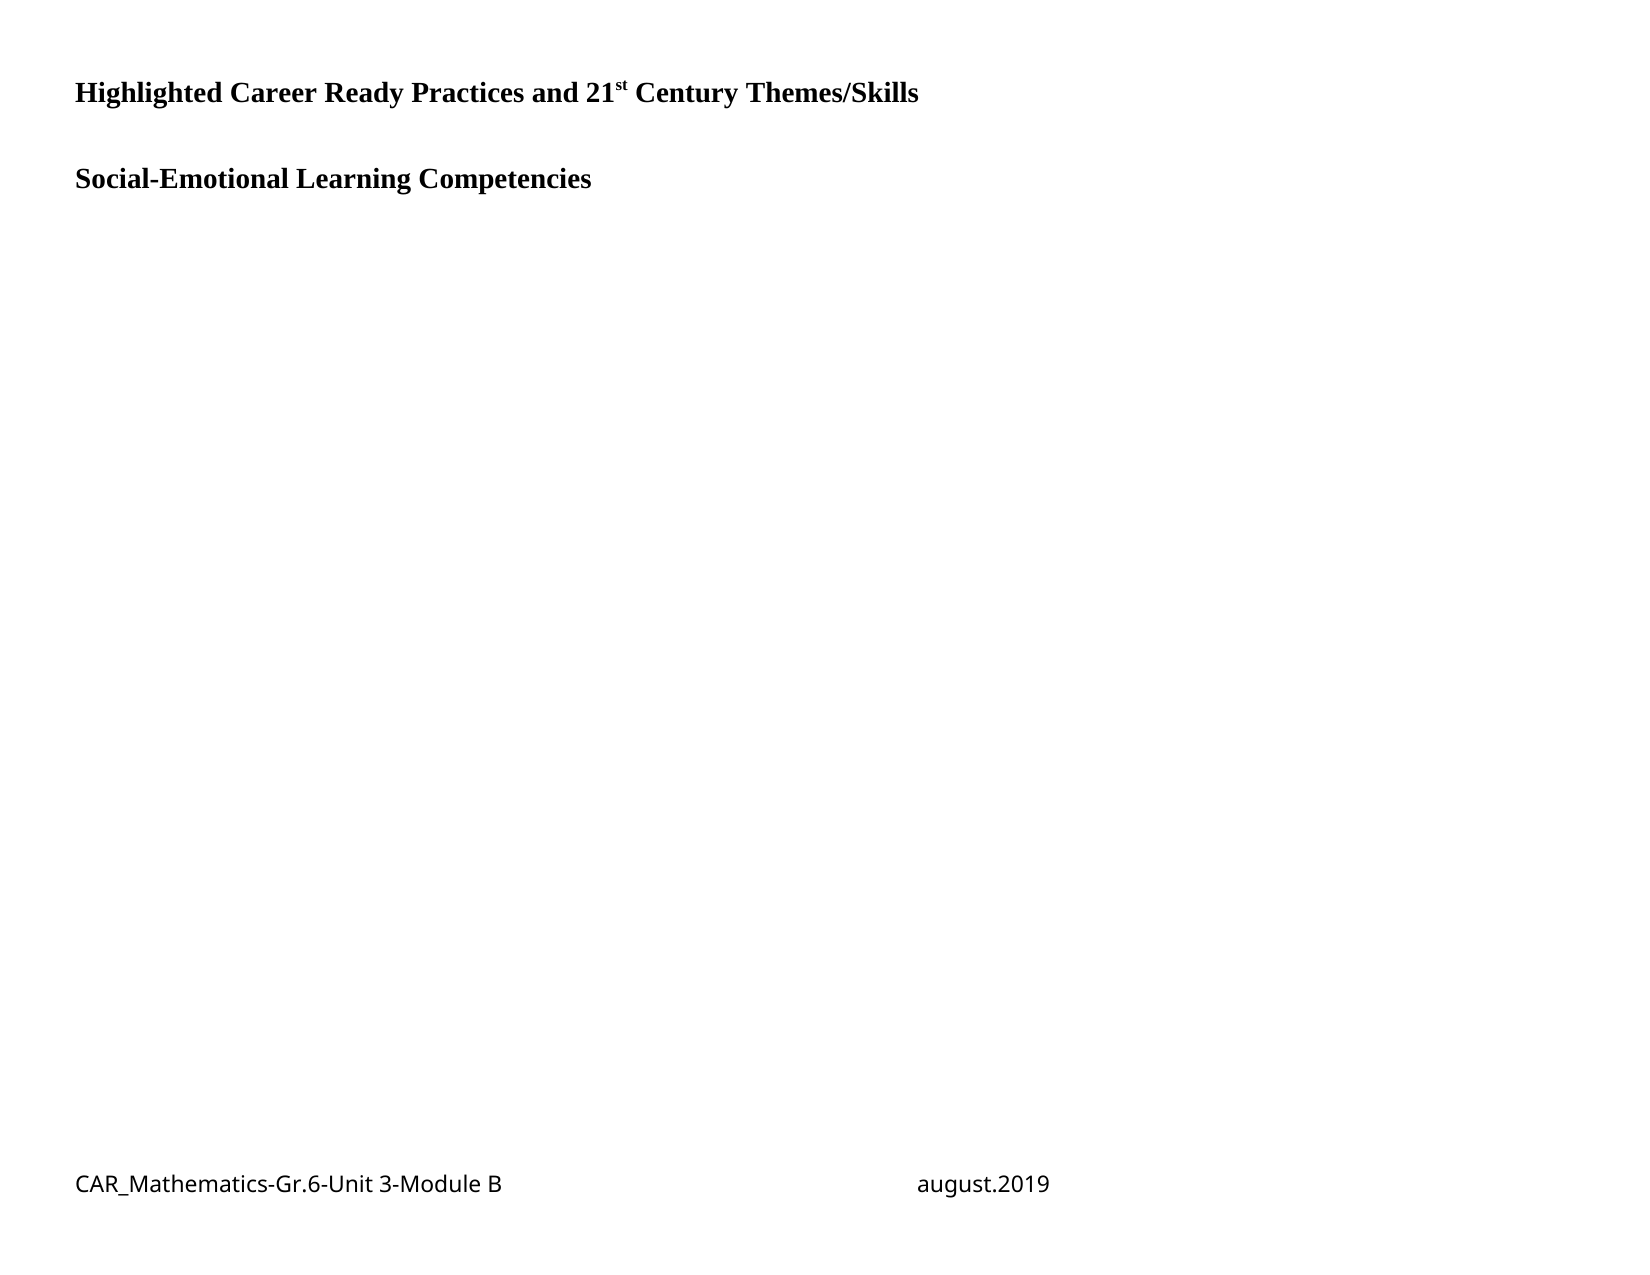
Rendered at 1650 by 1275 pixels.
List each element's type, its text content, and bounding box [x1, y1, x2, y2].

subtitle Social-Emotional Learning Competencies [75, 162, 1575, 195]
subtitle Highlighted Career Ready Practices and 21st Century Themes/Skills [75, 75, 1575, 108]
